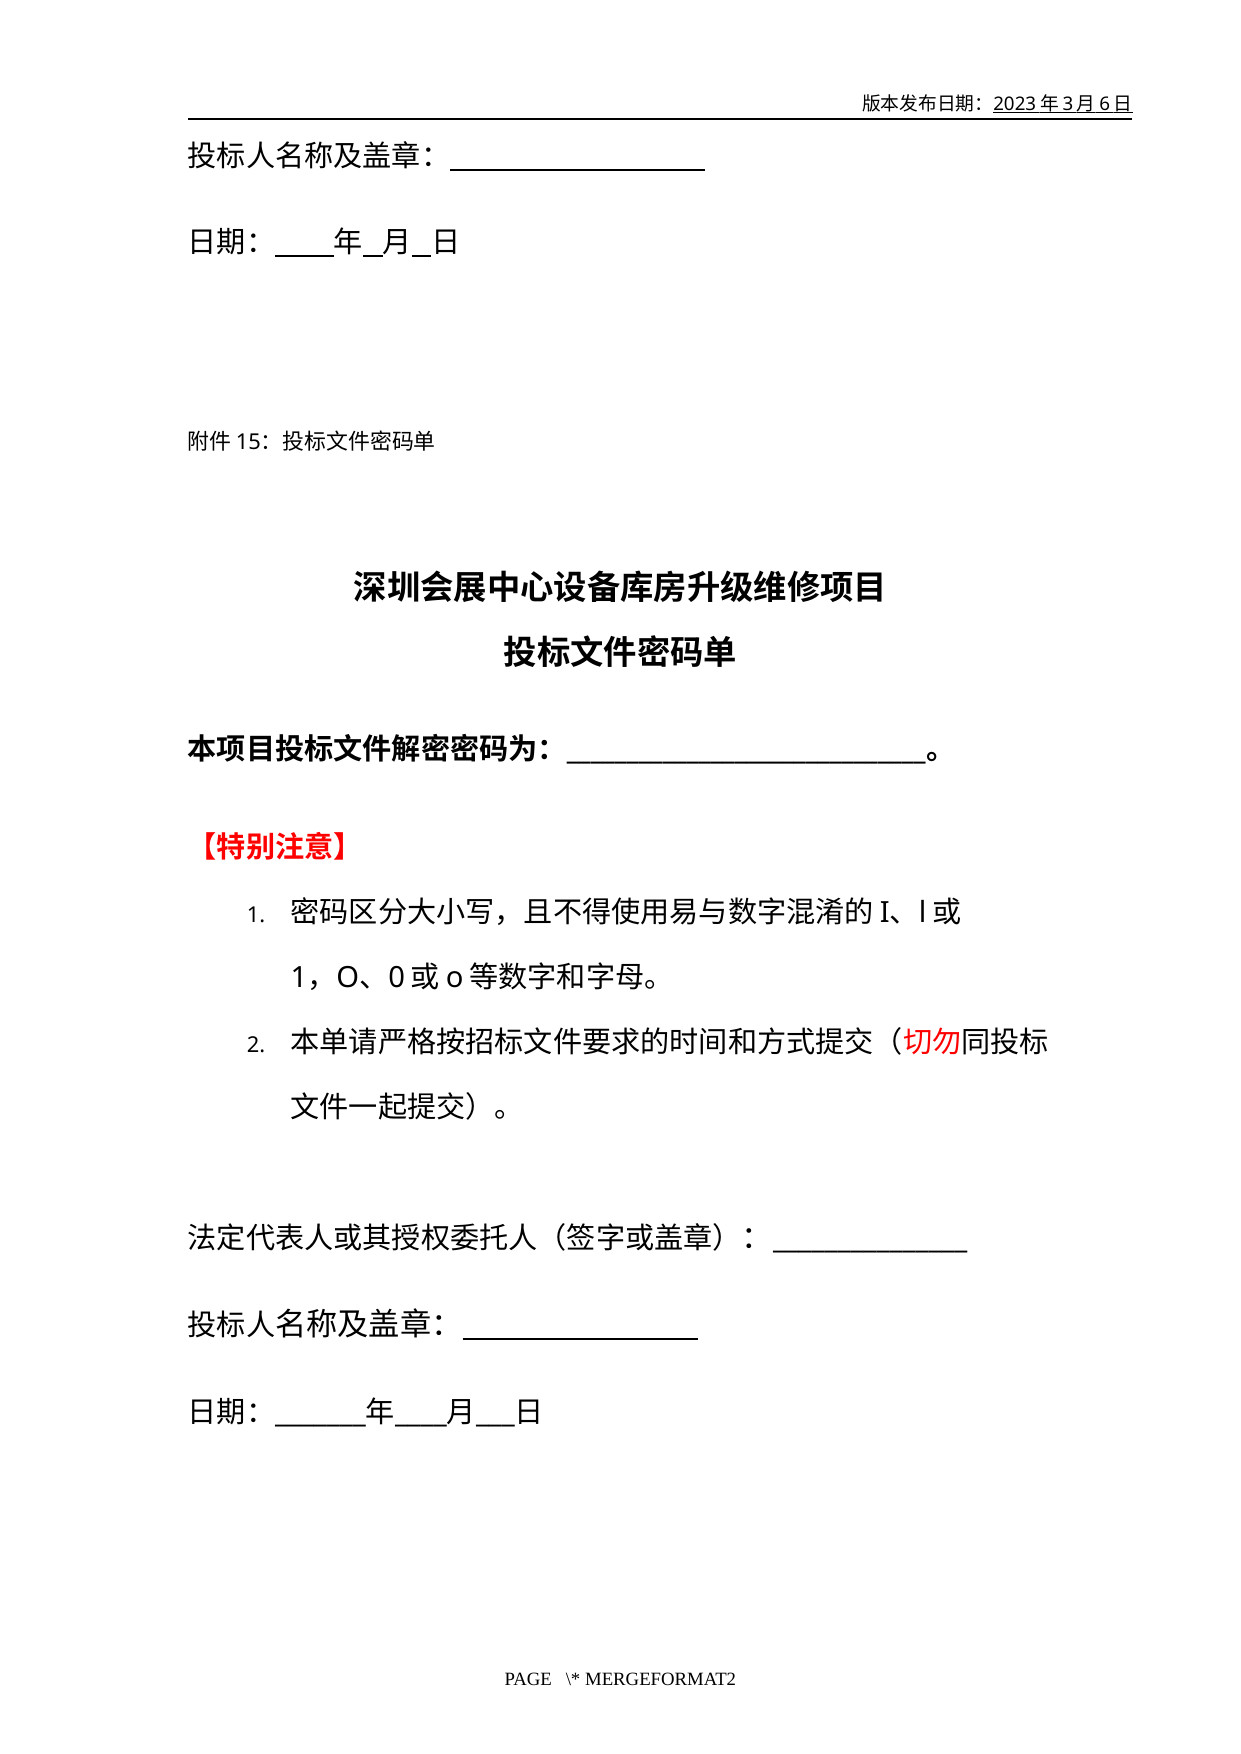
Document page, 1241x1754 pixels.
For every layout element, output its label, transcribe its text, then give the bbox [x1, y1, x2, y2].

text 本项目投标文件解密密码为：______________________________。 [187, 714, 1053, 779]
text 法定代表人或其授权委托人（签字或盖章）：_______________ [187, 1202, 1053, 1267]
text 附件15：投标文件密码单 [187, 423, 1053, 456]
text 投标人名称及盖章： [187, 1290, 1053, 1355]
text 投标人名称及盖章： [187, 121, 1053, 186]
text 【特别注意】 [187, 812, 1053, 877]
list 密码区分大小写，且不得使用易与数字混淆的I、l或1，O、0或o等数字和字母。 [247, 877, 1053, 1007]
text 日期：_______年____月___日 [187, 1377, 1053, 1442]
list 本单请严格按招标文件要求的时间和方式提交（切勿同投标文件一起提交）。 [247, 1007, 1053, 1137]
text 投标文件密码单 [187, 617, 1053, 682]
text 深圳会展中心设备库房升级维修项目 [187, 552, 1053, 617]
text 日期： 年 月 日 [187, 207, 1053, 272]
